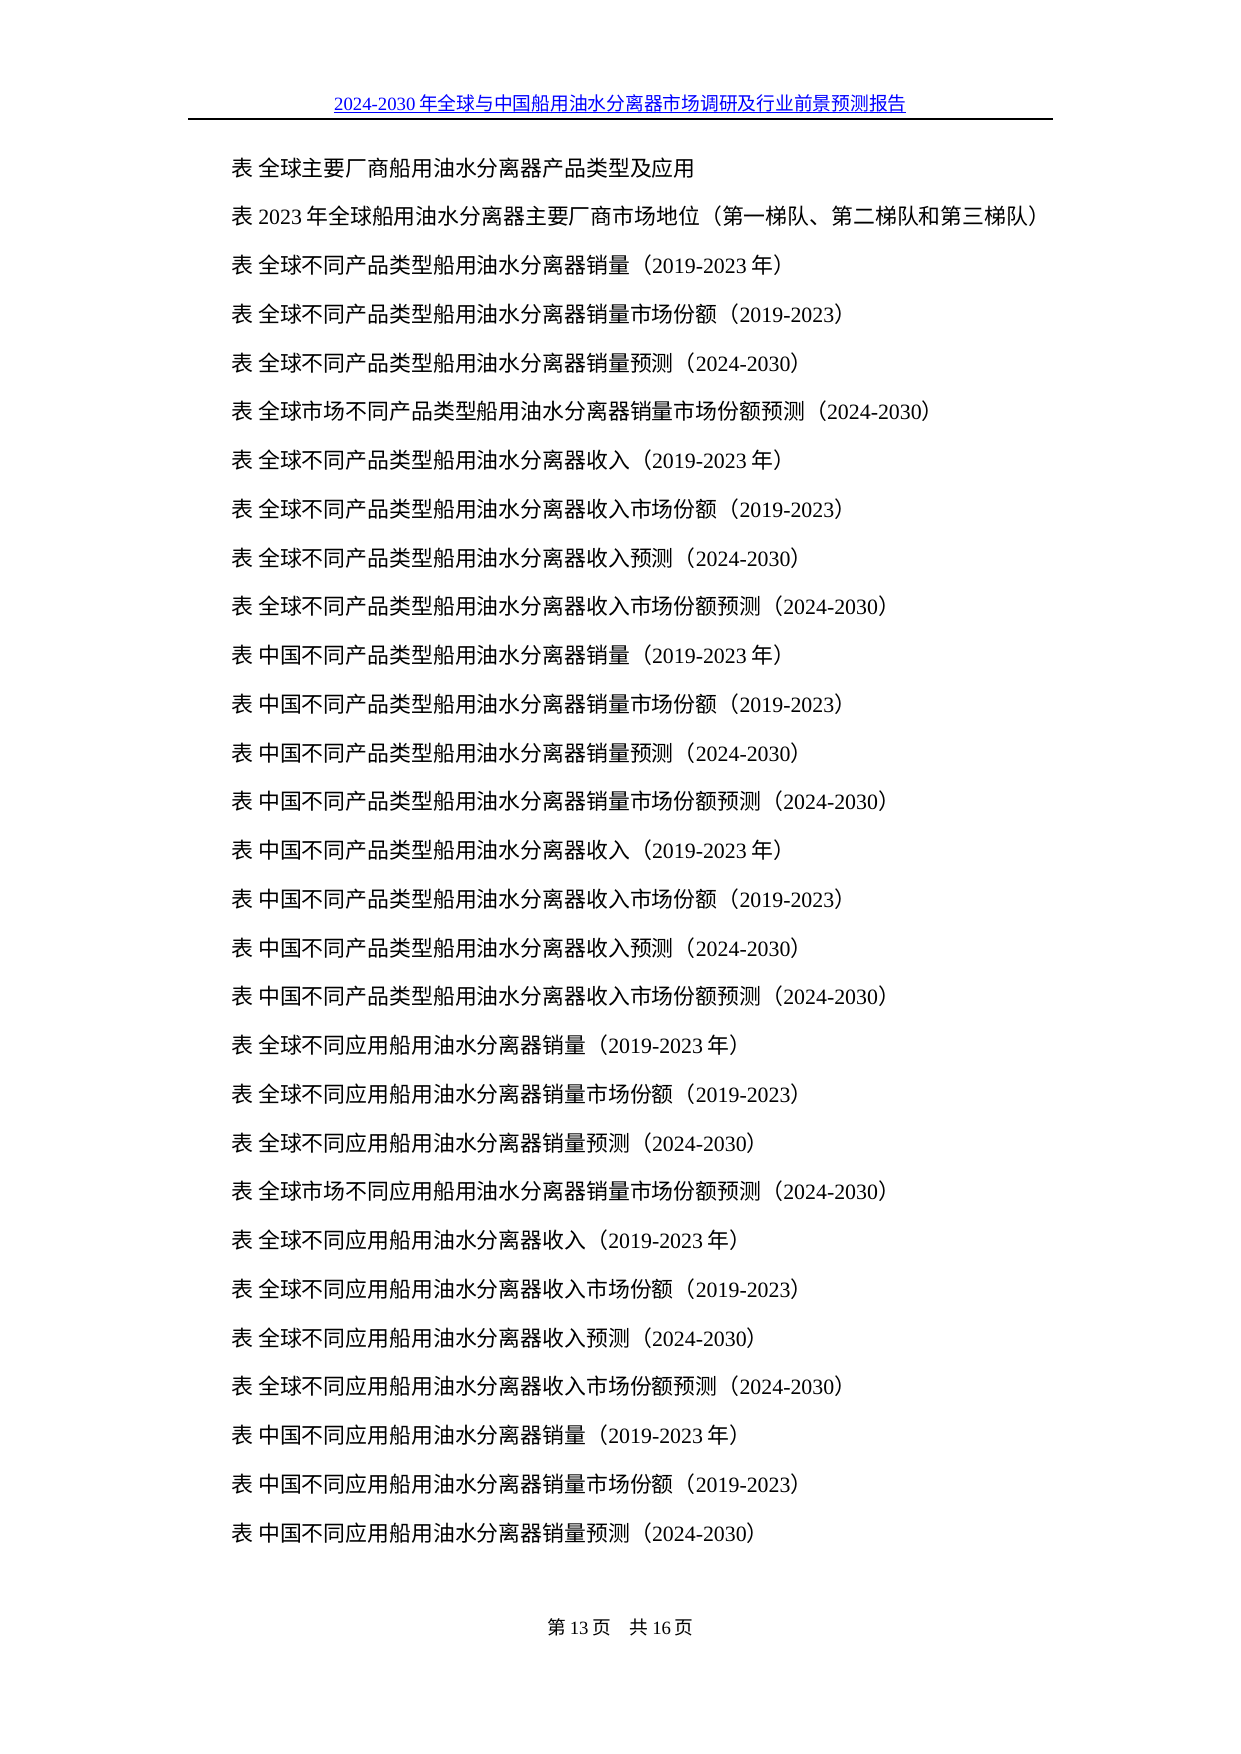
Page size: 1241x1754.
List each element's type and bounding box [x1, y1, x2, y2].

text [187, 150, 1053, 1548]
